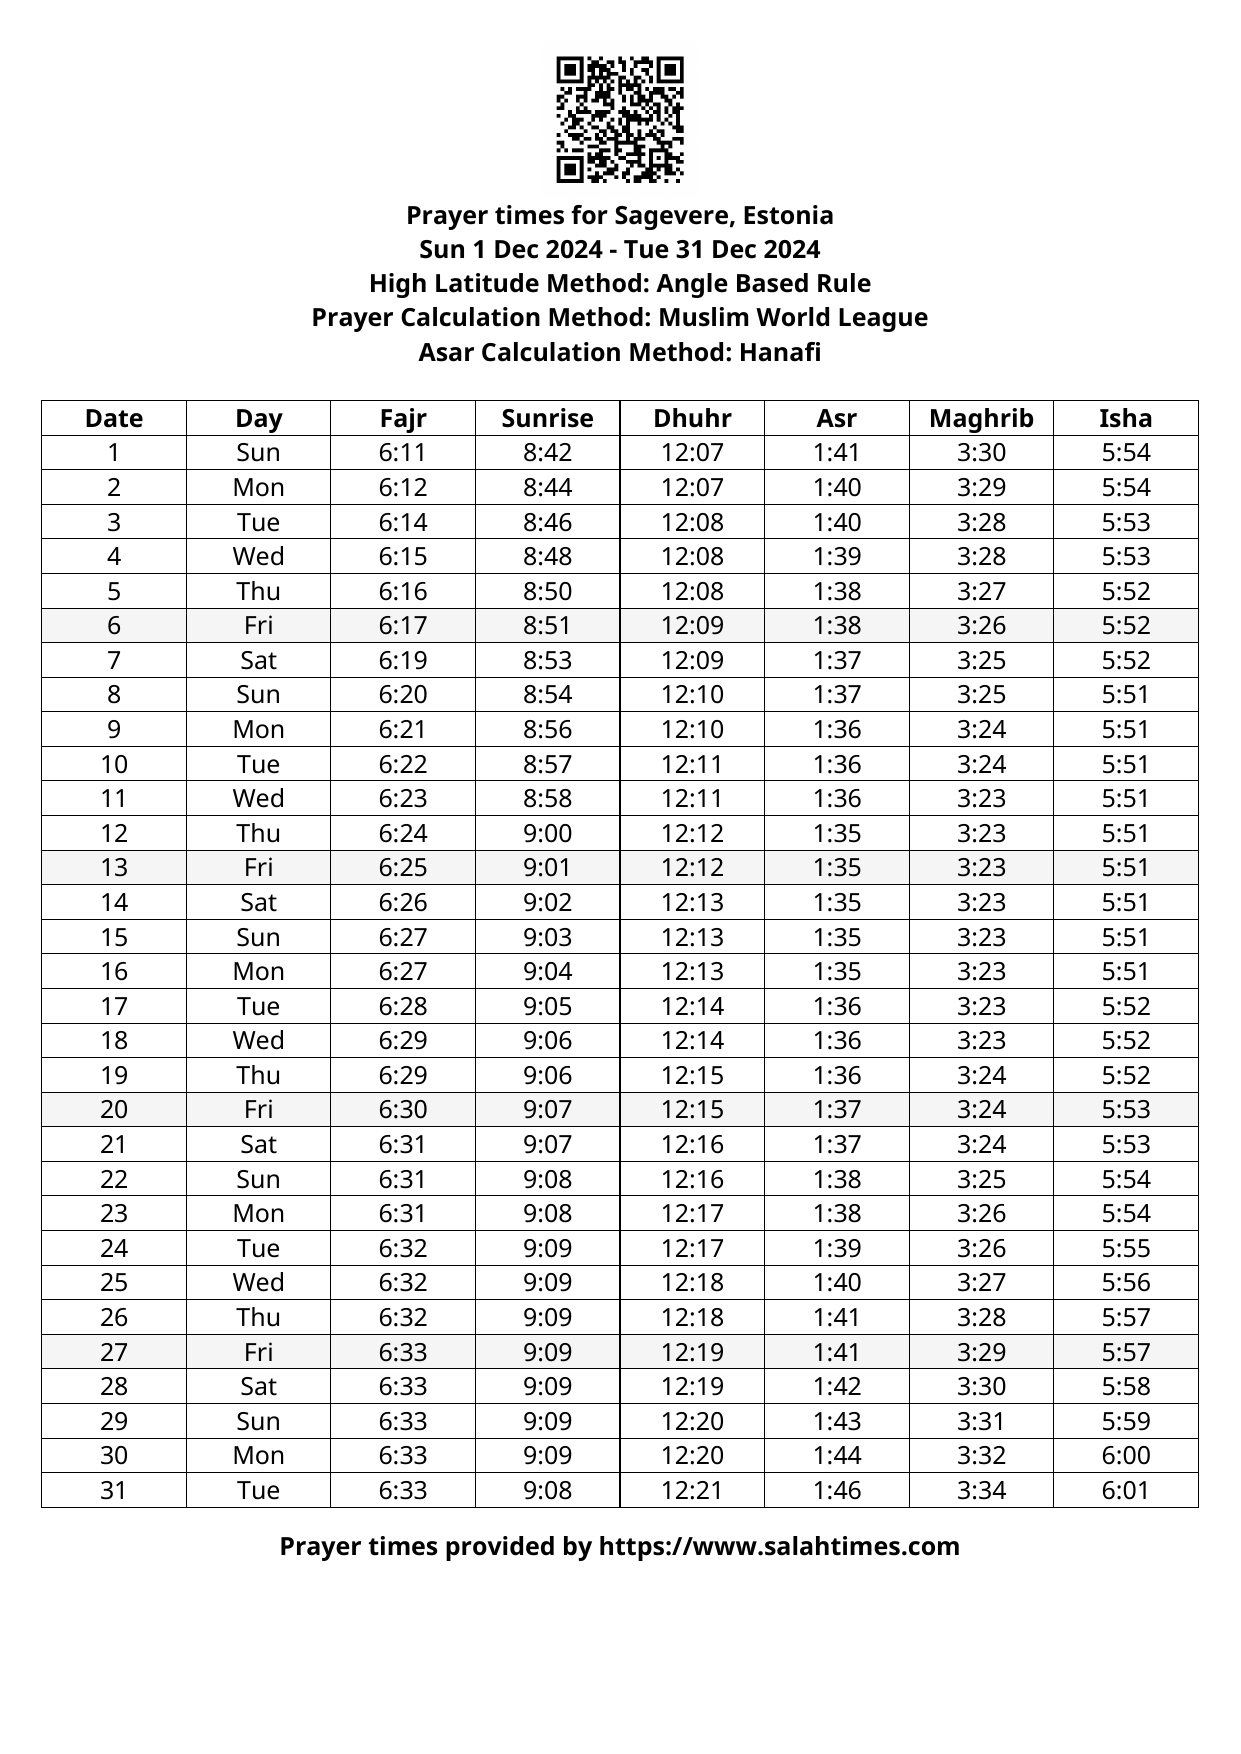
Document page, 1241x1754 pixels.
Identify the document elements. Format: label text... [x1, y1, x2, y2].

table_cell Mon [187, 1196, 330, 1230]
table_cell 5:59 [1054, 1404, 1198, 1437]
table_cell 5:51 [1054, 678, 1198, 711]
table_cell 3:24 [910, 1093, 1053, 1126]
table_cell 5:57 [1054, 1335, 1198, 1368]
table_cell 1:37 [765, 1127, 909, 1161]
table_cell 6:27 [331, 920, 475, 953]
table_cell 5:51 [1054, 851, 1198, 884]
table_cell 1:35 [765, 851, 909, 884]
table_cell 12:16 [621, 1162, 764, 1195]
table_cell 1:44 [765, 1439, 909, 1472]
table_cell 19 [42, 1058, 186, 1092]
table_cell 12:08 [621, 539, 764, 573]
table_cell 1:41 [765, 1335, 909, 1368]
table_cell 8 [42, 678, 186, 711]
table_cell 12:15 [621, 1058, 764, 1092]
table_cell 8:53 [476, 643, 619, 677]
table_cell 14 [42, 885, 186, 919]
table_cell 5:58 [1054, 1369, 1198, 1403]
table_cell Sat [187, 1127, 330, 1161]
table_cell Wed [187, 781, 330, 815]
table_cell 6:15 [331, 539, 475, 573]
table_cell 8:51 [476, 609, 619, 642]
table_cell 12:12 [621, 816, 764, 849]
table_cell 2 [42, 470, 186, 504]
table_cell 1:36 [765, 747, 909, 780]
table_cell 6:31 [331, 1162, 475, 1195]
table_cell 3:27 [910, 574, 1053, 607]
table_cell 1:38 [765, 574, 909, 607]
table_cell Sat [187, 643, 330, 677]
table_cell 6:29 [331, 1058, 475, 1092]
table_cell 12:09 [621, 609, 764, 642]
table_cell 3:26 [910, 1196, 1053, 1230]
table_cell 9:08 [476, 1473, 619, 1507]
table_cell 9:06 [476, 1024, 619, 1057]
table_cell Thu [187, 574, 330, 607]
table_cell 6:29 [331, 1024, 475, 1057]
table_cell Fri [187, 851, 330, 884]
table_cell 8:50 [476, 574, 619, 607]
table_cell 12:14 [621, 989, 764, 1022]
table_cell 5:52 [1054, 643, 1198, 677]
table_cell 3 [42, 505, 186, 538]
table_cell 6:20 [331, 678, 475, 711]
table_cell 5:56 [1054, 1266, 1198, 1299]
text Prayer Calculation Method: Muslim World League [42, 300, 1198, 334]
table_cell 9:09 [476, 1439, 619, 1472]
text Prayer times for Sagevere, Estonia [42, 198, 1198, 232]
table_cell Tue [187, 989, 330, 1022]
table_cell 5:51 [1054, 920, 1198, 953]
table_cell 3:34 [910, 1473, 1053, 1507]
table_cell 6:14 [331, 505, 475, 538]
picture [542, 41, 699, 198]
table_cell 1:38 [765, 1196, 909, 1230]
table_cell 9:05 [476, 989, 619, 1022]
table_cell 3:29 [910, 470, 1053, 504]
table_cell 21 [42, 1127, 186, 1161]
table_cell 3:26 [910, 609, 1053, 642]
table_cell 10 [42, 747, 186, 780]
table_cell 5:54 [1054, 436, 1198, 469]
table_cell 3:24 [910, 712, 1053, 746]
table_cell 1:37 [765, 1093, 909, 1126]
table_cell 12:19 [621, 1335, 764, 1368]
table_cell 6:17 [331, 609, 475, 642]
table_cell Tue [187, 505, 330, 538]
text Sun 1 Dec 2024 - Tue 31 Dec 2024 [42, 232, 1198, 266]
table_cell 3:23 [910, 1024, 1053, 1057]
table_cell 12:16 [621, 1127, 764, 1161]
table_cell 1:40 [765, 470, 909, 504]
table_cell 12:09 [621, 643, 764, 677]
table_cell 6:23 [331, 781, 475, 815]
table_cell 1:35 [765, 920, 909, 953]
table_cell 18 [42, 1024, 186, 1057]
table_cell 1:39 [765, 1231, 909, 1264]
table_cell Mon [187, 712, 330, 746]
table_cell 12:11 [621, 747, 764, 780]
table_cell 12:08 [621, 574, 764, 607]
table_cell 6:33 [331, 1404, 475, 1437]
table_cell 12 [42, 816, 186, 849]
table_cell 12:19 [621, 1369, 764, 1403]
table_cell 3:31 [910, 1404, 1053, 1437]
table_cell 12:13 [621, 885, 764, 919]
table_cell Sun [187, 1162, 330, 1195]
table_cell 9:06 [476, 1058, 619, 1092]
table_cell 3:24 [910, 1058, 1053, 1092]
table_cell 12:14 [621, 1024, 764, 1057]
table_cell 3:23 [910, 816, 1053, 849]
table_cell Mon [187, 1439, 330, 1472]
table_cell Sat [187, 1369, 330, 1403]
table_cell 6:11 [331, 436, 475, 469]
table_cell 9:09 [476, 1266, 619, 1299]
table_cell 12:20 [621, 1404, 764, 1437]
table_cell 12:13 [621, 920, 764, 953]
table_cell 3:30 [910, 1369, 1053, 1403]
table_header Maghrib [910, 401, 1053, 434]
table_cell 5:54 [1054, 470, 1198, 504]
table_cell 1:36 [765, 1024, 909, 1057]
table_cell 28 [42, 1369, 186, 1403]
table_cell 3:25 [910, 678, 1053, 711]
table_cell 3:23 [910, 885, 1053, 919]
table_cell 22 [42, 1162, 186, 1195]
table_cell 12:17 [621, 1196, 764, 1230]
table_cell 5:52 [1054, 1024, 1198, 1057]
table_cell Sat [187, 885, 330, 919]
table_cell 6:33 [331, 1473, 475, 1507]
table_cell 6:32 [331, 1231, 475, 1264]
table_cell 6:00 [1054, 1439, 1198, 1472]
table_cell 26 [42, 1300, 186, 1334]
table_cell 1:38 [765, 609, 909, 642]
table_cell 9 [42, 712, 186, 746]
table_cell 4 [42, 539, 186, 573]
table_cell 1:40 [765, 1266, 909, 1299]
table_cell 6:32 [331, 1266, 475, 1299]
table_cell 5:54 [1054, 1196, 1198, 1230]
table_cell 5:52 [1054, 609, 1198, 642]
table_cell 1:39 [765, 539, 909, 573]
table_cell 6:28 [331, 989, 475, 1022]
table_cell 12:07 [621, 470, 764, 504]
table_cell 1 [42, 436, 186, 469]
table_cell Mon [187, 470, 330, 504]
table_cell Thu [187, 816, 330, 849]
table_cell Fri [187, 1335, 330, 1368]
table_cell 9:09 [476, 1335, 619, 1368]
text Prayer times provided by https://www.salahtimes.com [42, 1528, 1198, 1563]
table_header Fajr [331, 401, 475, 434]
table_cell 6:24 [331, 816, 475, 849]
table_cell 12:12 [621, 851, 764, 884]
table_cell 5:51 [1054, 816, 1198, 849]
table_cell 9:08 [476, 1196, 619, 1230]
table_cell 20 [42, 1093, 186, 1126]
table_cell 6:25 [331, 851, 475, 884]
table_cell Mon [187, 954, 330, 988]
table_cell 5:53 [1054, 1127, 1198, 1161]
table_header Isha [1054, 401, 1198, 434]
table_cell 3:28 [910, 539, 1053, 573]
table_cell Wed [187, 539, 330, 573]
table_cell 12:11 [621, 781, 764, 815]
table_cell 3:25 [910, 643, 1053, 677]
table_cell 5:52 [1054, 989, 1198, 1022]
table_cell 1:35 [765, 885, 909, 919]
table_cell 24 [42, 1231, 186, 1264]
table_cell 9:02 [476, 885, 619, 919]
table_cell Tue [187, 1231, 330, 1264]
table_cell 9:07 [476, 1127, 619, 1161]
table_cell 30 [42, 1439, 186, 1472]
table_cell 5:51 [1054, 954, 1198, 988]
table_cell 1:37 [765, 678, 909, 711]
table_cell 5:53 [1054, 1093, 1198, 1126]
table_cell 16 [42, 954, 186, 988]
text High Latitude Method: Angle Based Rule [42, 266, 1198, 300]
table_cell 1:35 [765, 816, 909, 849]
table_cell 11 [42, 781, 186, 815]
table_cell 8:44 [476, 470, 619, 504]
table_cell 9:09 [476, 1231, 619, 1264]
table_header Dhuhr [621, 401, 764, 434]
table_cell 1:36 [765, 989, 909, 1022]
table_cell 8:54 [476, 678, 619, 711]
table_cell 8:42 [476, 436, 619, 469]
table_cell 3:27 [910, 1266, 1053, 1299]
table_cell 12:17 [621, 1231, 764, 1264]
table_cell 1:43 [765, 1404, 909, 1437]
table_cell 12:13 [621, 954, 764, 988]
table_cell 1:38 [765, 1162, 909, 1195]
table_cell 5:53 [1054, 539, 1198, 573]
table_cell 3:30 [910, 436, 1053, 469]
table_cell Tue [187, 1473, 330, 1507]
table_cell 31 [42, 1473, 186, 1507]
table_cell 3:23 [910, 781, 1053, 815]
table_cell Wed [187, 1024, 330, 1057]
table_cell Wed [187, 1266, 330, 1299]
table_cell Sun [187, 678, 330, 711]
table_cell 1:37 [765, 643, 909, 677]
table_cell 9:08 [476, 1162, 619, 1195]
table_cell 5:52 [1054, 1058, 1198, 1092]
table_cell 6:32 [331, 1300, 475, 1334]
table_cell 5:57 [1054, 1300, 1198, 1334]
table_cell 3:32 [910, 1439, 1053, 1472]
table_cell 6:12 [331, 470, 475, 504]
table_cell 5:51 [1054, 712, 1198, 746]
table_cell 1:42 [765, 1369, 909, 1403]
table_cell 3:23 [910, 851, 1053, 884]
table_cell 9:09 [476, 1404, 619, 1437]
table_cell 3:23 [910, 954, 1053, 988]
table_cell 15 [42, 920, 186, 953]
table_cell 5:53 [1054, 505, 1198, 538]
table_cell 6:22 [331, 747, 475, 780]
table_cell 12:07 [621, 436, 764, 469]
table_cell 6:27 [331, 954, 475, 988]
table_cell 12:08 [621, 505, 764, 538]
table_cell 5:51 [1054, 885, 1198, 919]
table_cell 12:18 [621, 1300, 764, 1334]
table_cell Sun [187, 436, 330, 469]
table_header Asr [765, 401, 909, 434]
table_cell 6:31 [331, 1127, 475, 1161]
table_cell Thu [187, 1058, 330, 1092]
table_cell 1:40 [765, 505, 909, 538]
table_cell 3:26 [910, 1231, 1053, 1264]
table_cell 23 [42, 1196, 186, 1230]
table_cell 3:28 [910, 1300, 1053, 1334]
table_cell 12:15 [621, 1093, 764, 1126]
table_cell 25 [42, 1266, 186, 1299]
table_cell 9:03 [476, 920, 619, 953]
table_cell 6:33 [331, 1369, 475, 1403]
table_cell 1:41 [765, 436, 909, 469]
table_cell Tue [187, 747, 330, 780]
table_cell 12:18 [621, 1266, 764, 1299]
table_cell 8:57 [476, 747, 619, 780]
table_cell Sun [187, 1404, 330, 1437]
table_cell 6:30 [331, 1093, 475, 1126]
table_cell 8:56 [476, 712, 619, 746]
table_cell 17 [42, 989, 186, 1022]
table_cell Fri [187, 1093, 330, 1126]
table_cell 8:58 [476, 781, 619, 815]
table_header Day [187, 401, 330, 434]
table_cell 3:24 [910, 1127, 1053, 1161]
table_cell 9:01 [476, 851, 619, 884]
table_cell 6:16 [331, 574, 475, 607]
table_cell 1:35 [765, 954, 909, 988]
table_cell 3:24 [910, 747, 1053, 780]
table_cell 12:10 [621, 678, 764, 711]
table_header Date [42, 401, 186, 434]
table_cell 8:46 [476, 505, 619, 538]
table_cell 3:23 [910, 989, 1053, 1022]
table_cell 3:25 [910, 1162, 1053, 1195]
table_cell 1:36 [765, 1058, 909, 1092]
table_cell 1:36 [765, 712, 909, 746]
table_cell 5 [42, 574, 186, 607]
table_cell Sun [187, 920, 330, 953]
table_cell 1:46 [765, 1473, 909, 1507]
table_cell 5:51 [1054, 781, 1198, 815]
table_cell 12:21 [621, 1473, 764, 1507]
table_cell 6 [42, 609, 186, 642]
table_cell 6:26 [331, 885, 475, 919]
table_cell 5:51 [1054, 747, 1198, 780]
table_cell 5:55 [1054, 1231, 1198, 1264]
table_cell 1:36 [765, 781, 909, 815]
table_cell 6:01 [1054, 1473, 1198, 1507]
table_cell 27 [42, 1335, 186, 1368]
table_cell Fri [187, 609, 330, 642]
table_cell 3:29 [910, 1335, 1053, 1368]
table_cell 8:48 [476, 539, 619, 573]
table_cell 13 [42, 851, 186, 884]
table_header Sunrise [476, 401, 619, 434]
table_cell 9:09 [476, 1300, 619, 1334]
table_cell 9:09 [476, 1369, 619, 1403]
table_cell 9:04 [476, 954, 619, 988]
table_cell 12:10 [621, 712, 764, 746]
table_cell 3:28 [910, 505, 1053, 538]
table_cell 6:33 [331, 1335, 475, 1368]
text Asar Calculation Method: Hanafi [42, 334, 1198, 368]
table_cell 9:00 [476, 816, 619, 849]
table_cell Thu [187, 1300, 330, 1334]
table_cell 5:52 [1054, 574, 1198, 607]
table_cell 1:41 [765, 1300, 909, 1334]
table_cell 3:23 [910, 920, 1053, 953]
table_cell 6:33 [331, 1439, 475, 1472]
table_cell 12:20 [621, 1439, 764, 1472]
table_cell 7 [42, 643, 186, 677]
table_cell 5:54 [1054, 1162, 1198, 1195]
table_cell 6:21 [331, 712, 475, 746]
table_cell 6:19 [331, 643, 475, 677]
table_cell 6:31 [331, 1196, 475, 1230]
table_cell 29 [42, 1404, 186, 1437]
table_cell 9:07 [476, 1093, 619, 1126]
